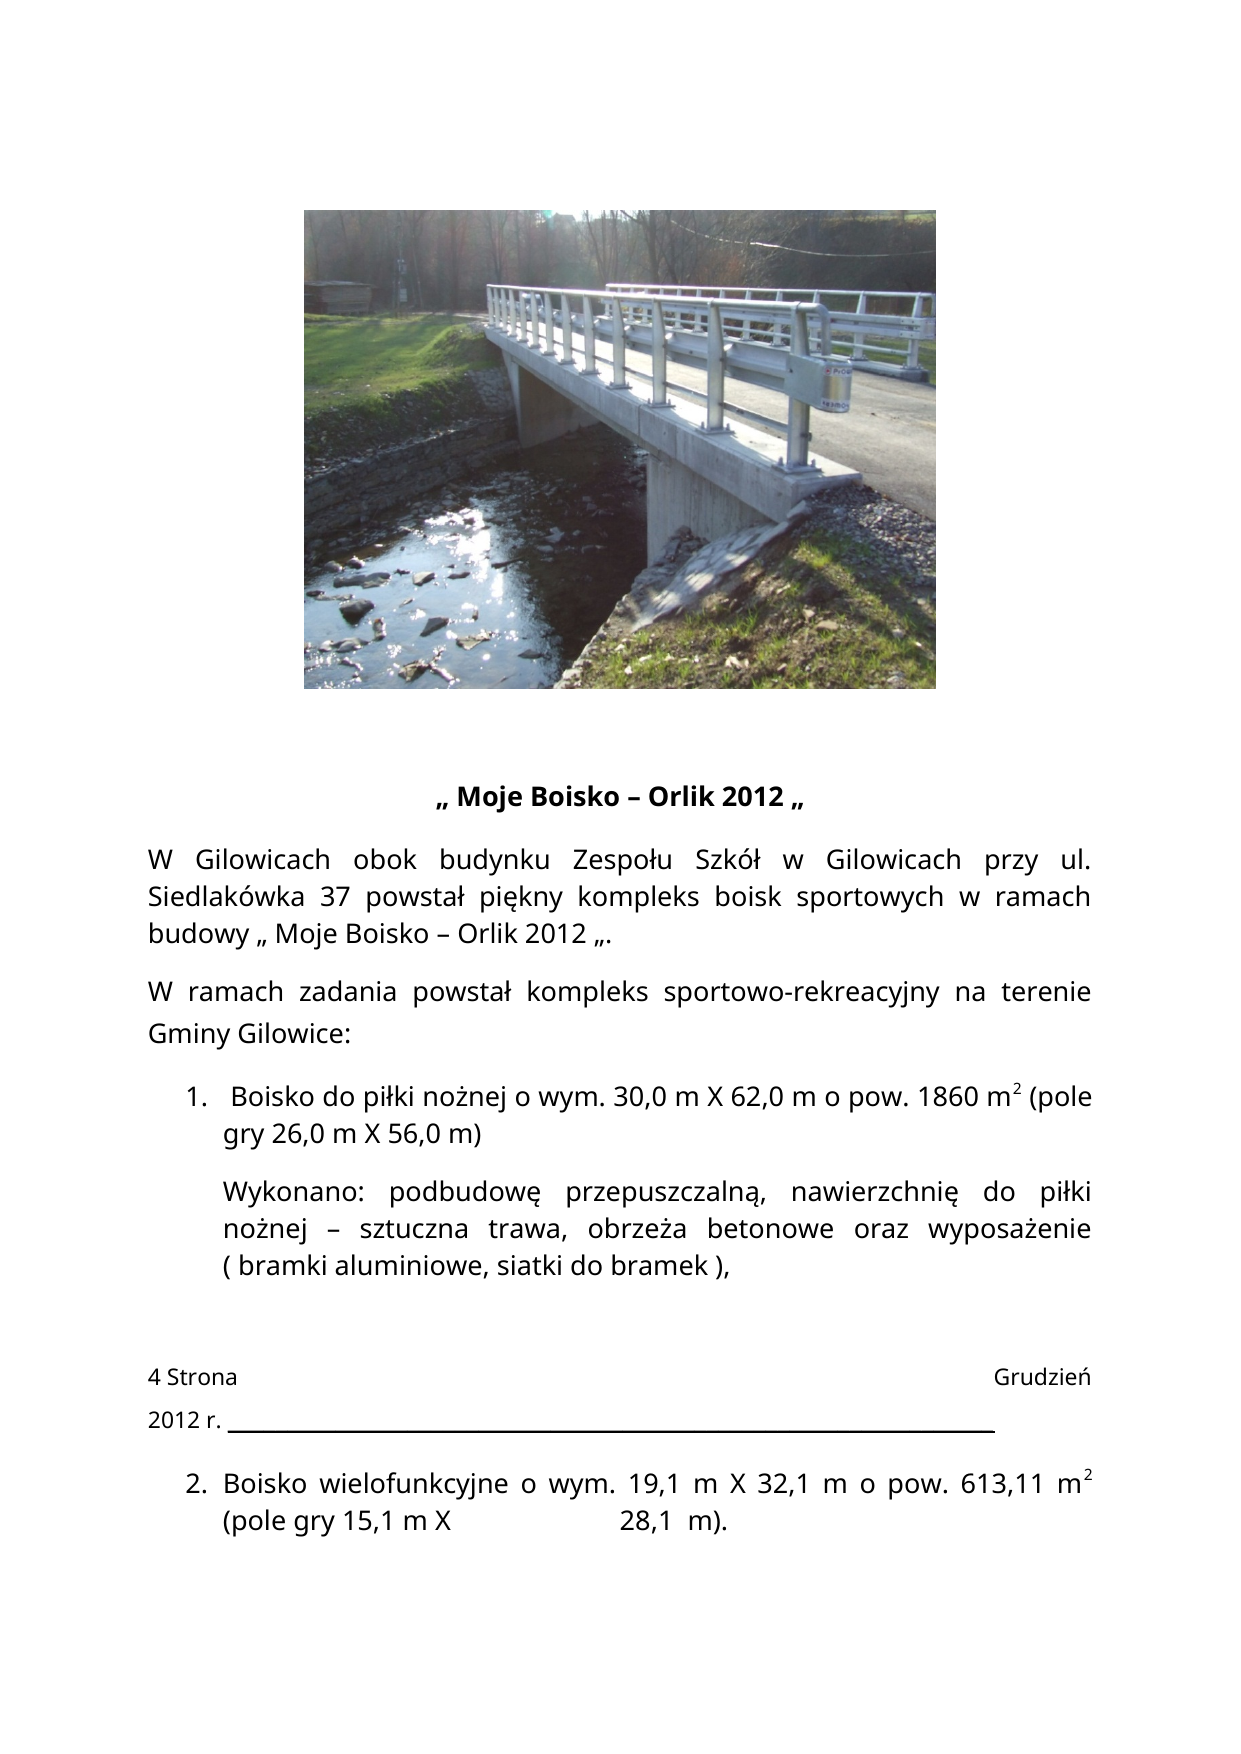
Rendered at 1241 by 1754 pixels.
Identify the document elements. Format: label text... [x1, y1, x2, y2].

text „ Moje Boisko – Orlik 2012 „ [148, 777, 1093, 814]
text W Gilowicach obok budynku Zespołu Szkół w Gilowicach przy ul. Siedlakówka 37 powstał piękny kompleks boisk sportowych w ramach budowy „ Moje Boisko – Orlik 2012 „. [148, 841, 1093, 951]
picture [304, 210, 936, 689]
text W ramach zadania powstał kompleks sportowo-rekreacyjny na terenie Gminy Gilowice: [148, 972, 1093, 1051]
text 4 Strona Grudzień 2012 r. ________________________________________________________________ [148, 1360, 1093, 1437]
list Wykonano: podbudowę przepuszczalną, nawierzchnię do piłki nożnej – sztuczna trawa, obrzeża betonowe oraz wyposażenie ( bramki aluminiowe, siatki do bramek ), [223, 1172, 1093, 1283]
list Boisko do piłki nożnej o wym. 30,0 m X 62,0 m o pow. 1860 m2 (pole gry 26,0 m X 56,0 m) [185, 1078, 1093, 1151]
list Boisko wielofunkcyjne o wym. 19,1 m X 32,1 m o pow. 613,11 m2 (pole gry 15,1 m X 28,1 m). [185, 1464, 1093, 1538]
